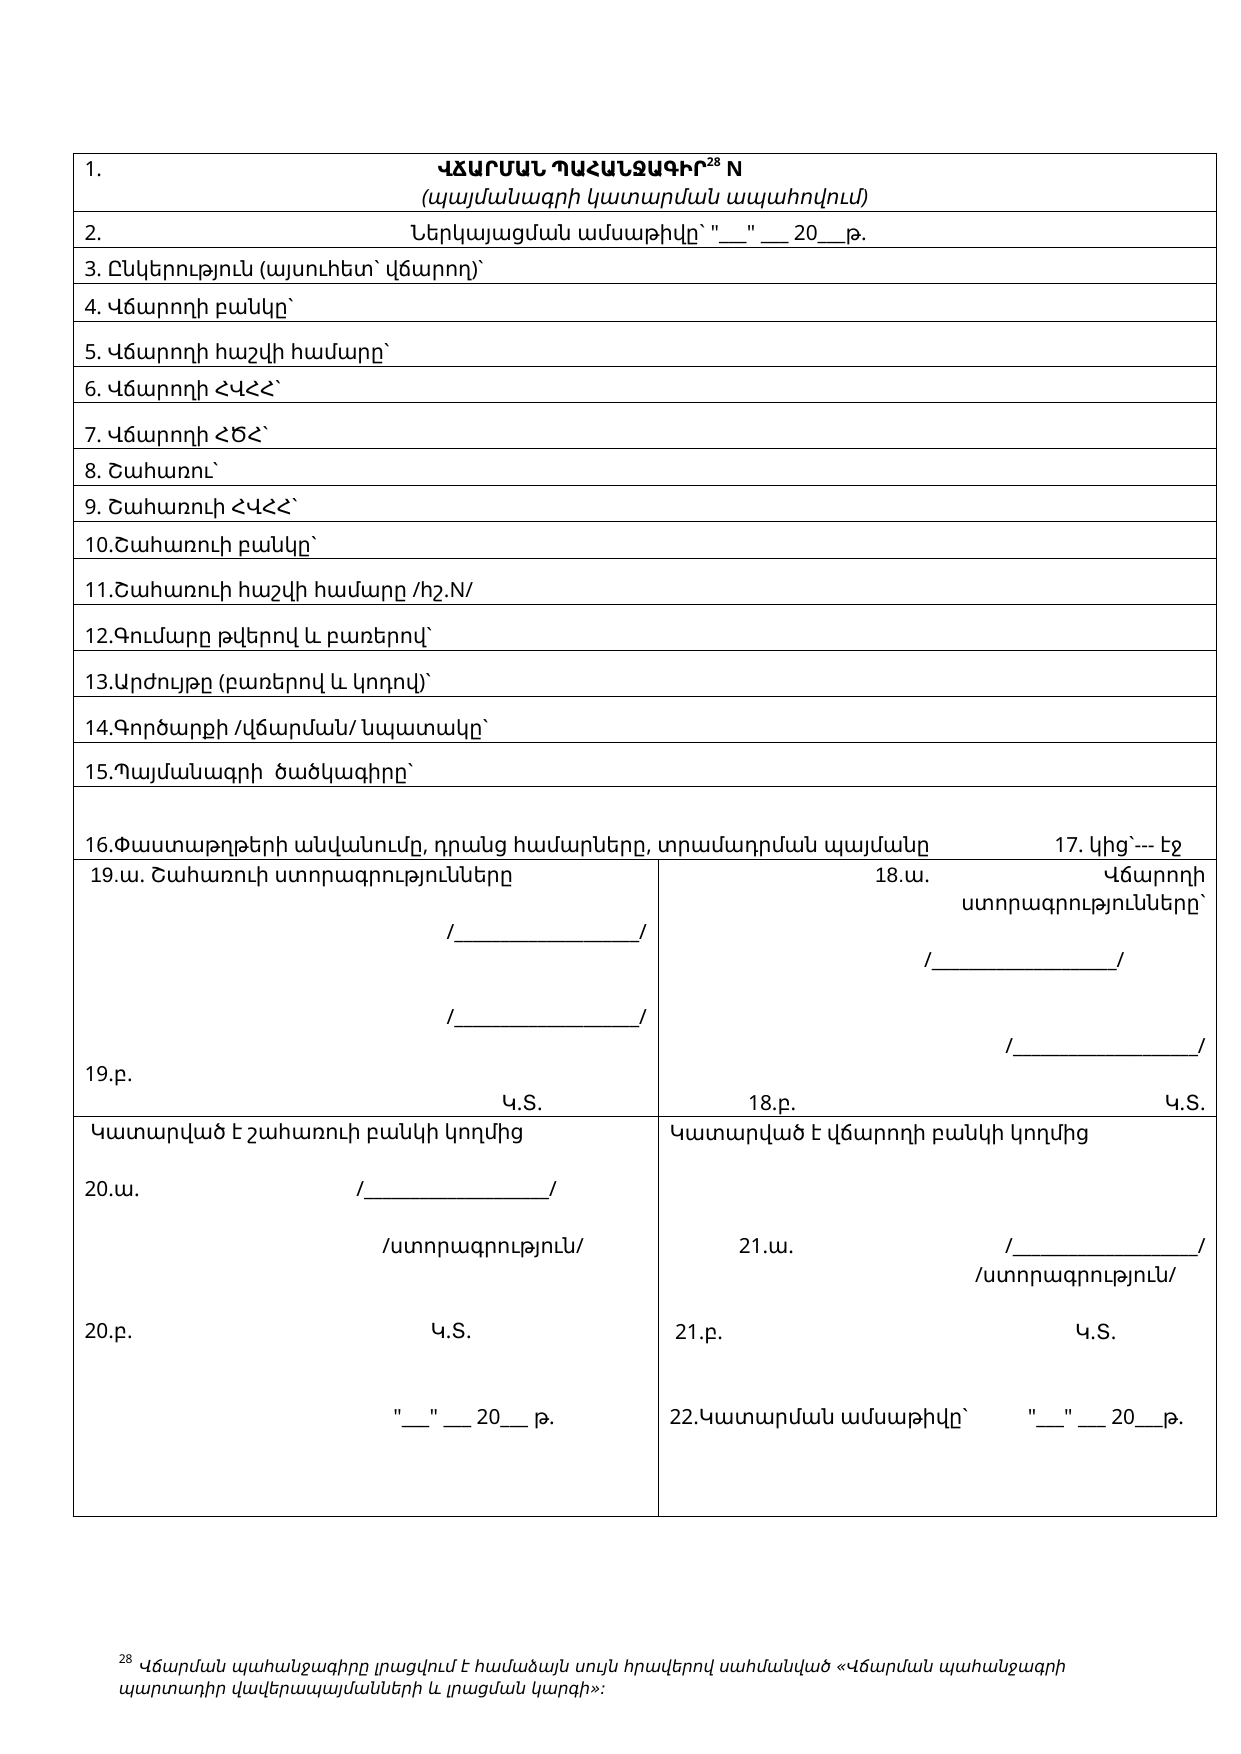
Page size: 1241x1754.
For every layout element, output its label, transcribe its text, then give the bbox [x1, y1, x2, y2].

table_cell 2. Ներկայացման ամսաթիվը` "___" ___ 20___թ. [74, 212, 1216, 247]
table_header 1. ՎՃԱՐՄԱՆ ՊԱՀԱՆՋԱԳԻՐ N (պայմանագրի կատարման ապահովում) [74, 154, 1216, 211]
table_cell 9. Շահառուի ՀՎՀՀ` [74, 486, 1216, 521]
table_cell 10.Շահառուի բանկը` [74, 522, 1216, 558]
table_cell 19.ա. Շահառուի ստորագրությունները /____________________/ /____________________/ 19.բ. Կ.Տ. [74, 860, 658, 1116]
table_cell 4. Վճարողի բանկը` [74, 284, 1216, 321]
table_cell 14.Գործարքի /վճարման/ նպատակը` [74, 697, 1216, 742]
table_cell Կատարված է շահառուի բանկի կողմից 20.ա. /____________________/ /ստորագրություն/ 20.բ. Կ.Տ. "___" ___ 20___ թ. [74, 1117, 658, 1516]
table_cell 13.Արժույթը (բառերով և կոդով)` [74, 651, 1216, 696]
table_cell 3. Ընկերություն (այսուհետ` վճարող)` [74, 248, 1216, 283]
table_cell 6. Վճարողի ՀՎՀՀ` [74, 367, 1216, 402]
table_cell 7. Վճարողի ՀԾՀ` [74, 403, 1216, 448]
table_cell 11.Շահառուի հաշվի համարը /հշ.N/ [74, 559, 1216, 603]
table_cell 8. Շահառու` [74, 449, 1216, 485]
table_cell 5. Վճարողի հաշվի համարը` [74, 322, 1216, 366]
table_cell Կատարված է վճարողի բանկի կողմից 21.ա. /____________________/ /ստորագրություն/ 21.բ. Կ.Տ. 22.Կատարման ամսաթիվը` "___" ___ 20___թ. [659, 1117, 1216, 1516]
table_cell 15.Պայմանագրի ծածկագիրը` [74, 743, 1216, 786]
table_cell 12.Գումարը թվերով և բառերով` [74, 605, 1216, 649]
table_cell 18.ա. Վճարողի ստորագրությունները` /____________________/ /____________________/ 18.բ. Կ.Տ. [659, 860, 1216, 1116]
table_cell 16.Փաստաթղթերի անվանումը, դրանց համարները, տրամադրման պայմանը 17. կից`--- էջ [74, 787, 1216, 859]
